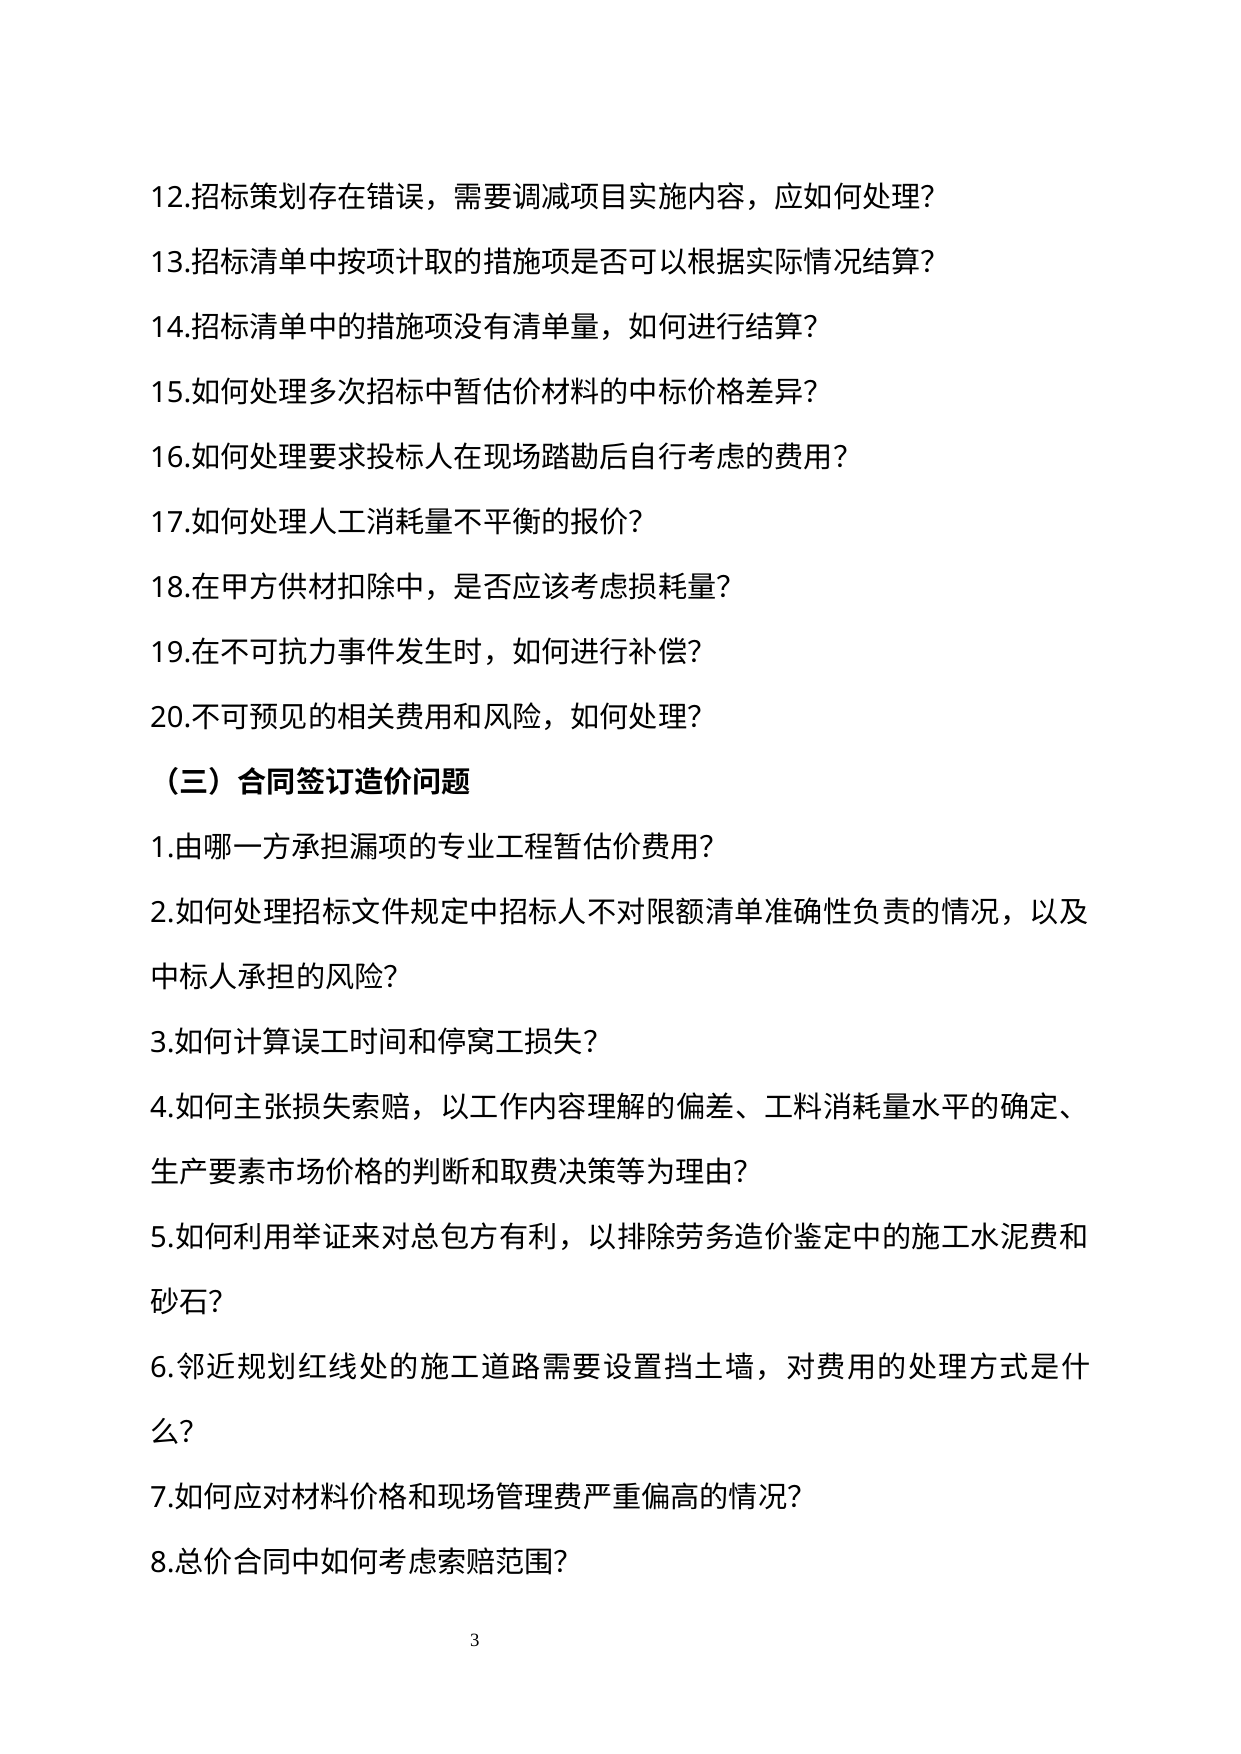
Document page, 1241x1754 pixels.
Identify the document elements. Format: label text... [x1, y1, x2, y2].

text 7.如何应对材料价格和现场管理费严重偏高的情况？ [150, 1462, 1090, 1527]
text 5.如何利用举证来对总包方有利，以排除劳务造价鉴定中的施工水泥费和砂石？ [150, 1202, 1090, 1332]
text 8.总价合同中如何考虑索赔范围？ [150, 1527, 1090, 1592]
text 13.招标清单中按项计取的措施项是否可以根据实际情况结算？ [150, 227, 1090, 292]
text 1.由哪一方承担漏项的专业工程暂估价费用？ [150, 812, 1090, 877]
text 20.不可预见的相关费用和风险，如何处理？ [150, 682, 1090, 747]
text 17.如何处理人工消耗量不平衡的报价？ [150, 487, 1090, 552]
text 4.如何主张损失索赔，以工作内容理解的偏差、工料消耗量水平的确定、生产要素市场价格的判断和取费决策等为理由？ [150, 1072, 1090, 1202]
text 16.如何处理要求投标人在现场踏勘后自行考虑的费用？ [150, 422, 1090, 487]
text （三）合同签订造价问题 [150, 747, 1090, 812]
text 14.招标清单中的措施项没有清单量，如何进行结算？ [150, 292, 1090, 357]
text 15.如何处理多次招标中暂估价材料的中标价格差异？ [150, 357, 1090, 422]
text 6.邻近规划红线处的施工道路需要设置挡土墙，对费用的处理方式是什么？ [150, 1332, 1090, 1462]
text 3.如何计算误工时间和停窝工损失？ [150, 1007, 1090, 1072]
text 2.如何处理招标文件规定中招标人不对限额清单准确性负责的情况，以及中标人承担的风险？ [150, 877, 1090, 1007]
text 19.在不可抗力事件发生时，如何进行补偿？ [150, 617, 1090, 682]
text 12.招标策划存在错误，需要调减项目实施内容，应如何处理？ [150, 162, 1090, 227]
text 18.在甲方供材扣除中，是否应该考虑损耗量？ [150, 552, 1090, 617]
